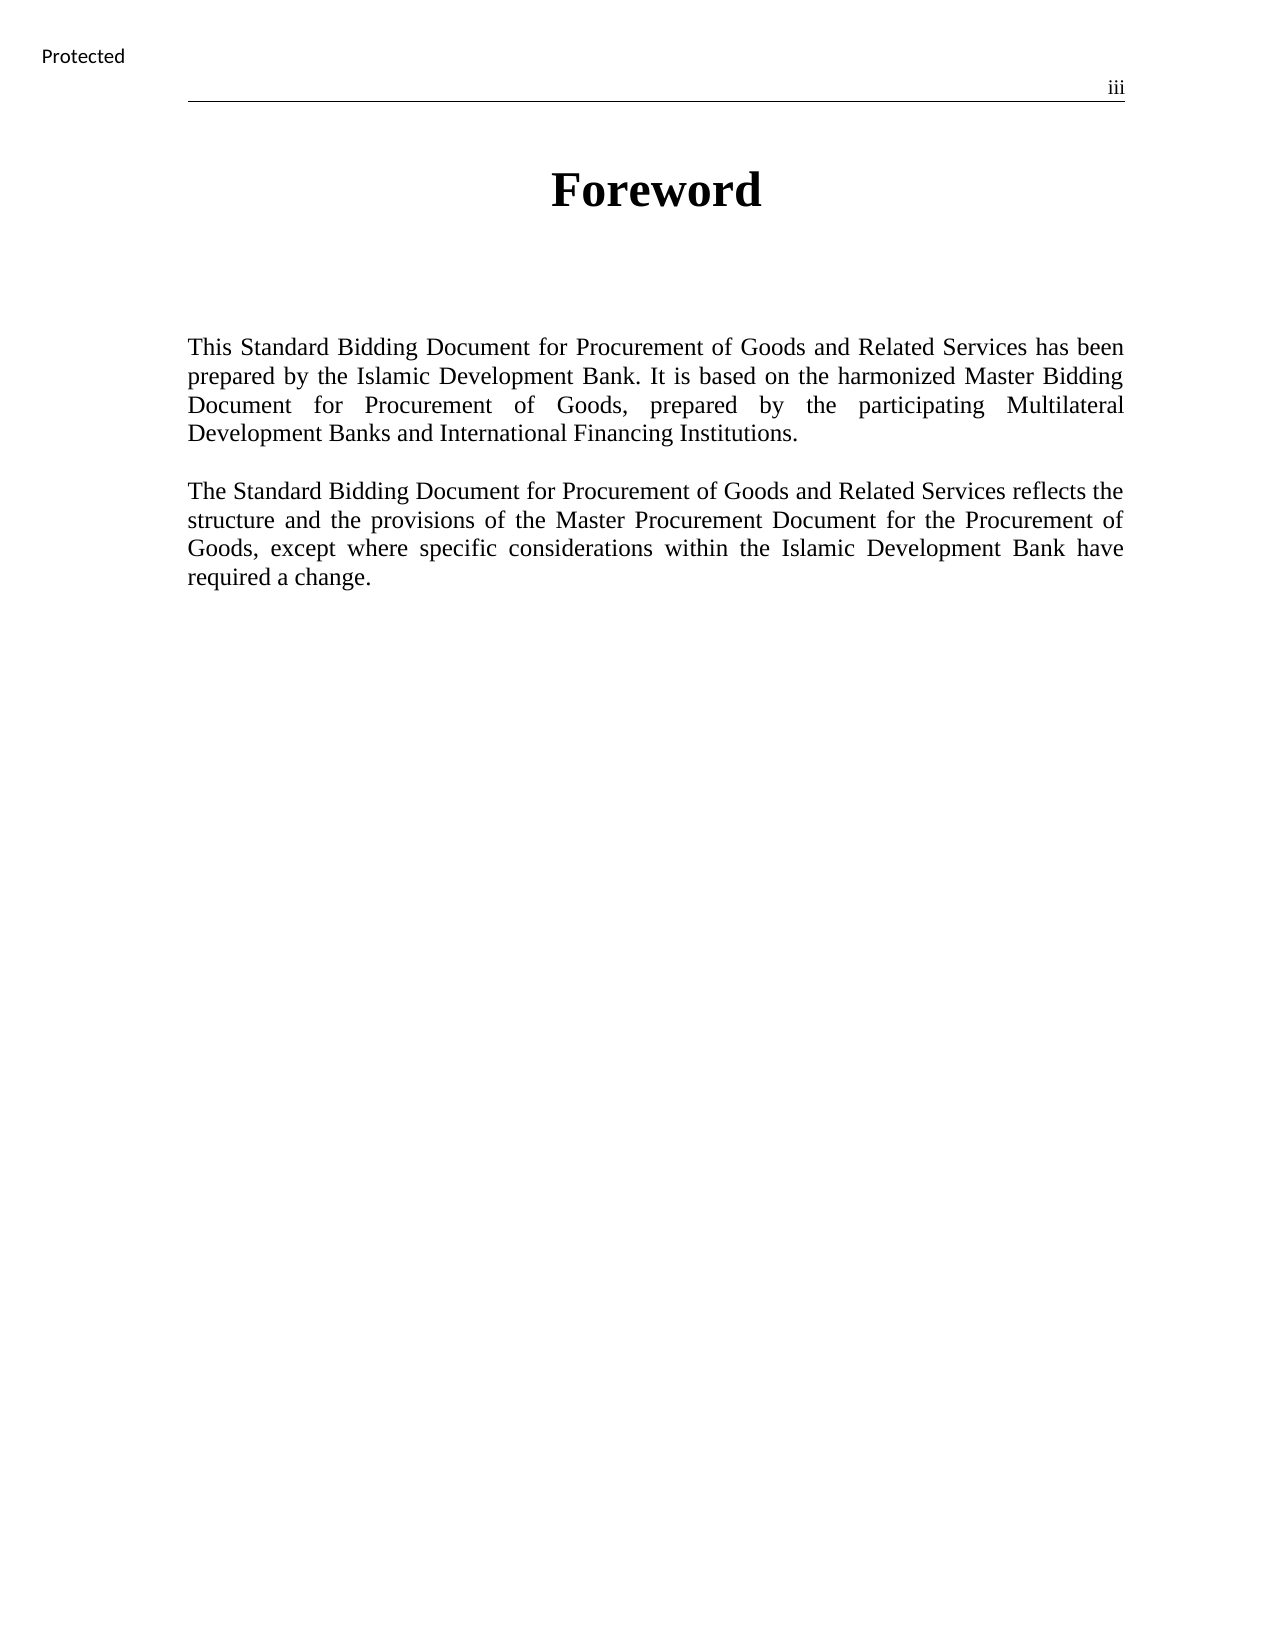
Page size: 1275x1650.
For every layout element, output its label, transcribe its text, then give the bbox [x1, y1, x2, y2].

text This Standard Bidding Document for Procurement of Goods and Related Services has been prepared by the Islamic Development Bank. It is based on the harmonized Master Bidding Document for Procurement of Goods, prepared by the participating Multilateral Development Banks and International Financing Institutions. [187, 332, 1125, 447]
text The Standard Bidding Document for Procurement of Goods and Related Services reflects the structure and the provisions of the Master Procurement Document for the Procurement of Goods, except where specific considerations within the Islamic Development Bank have required a change. [187, 476, 1125, 591]
text Foreword [187, 160, 1125, 217]
